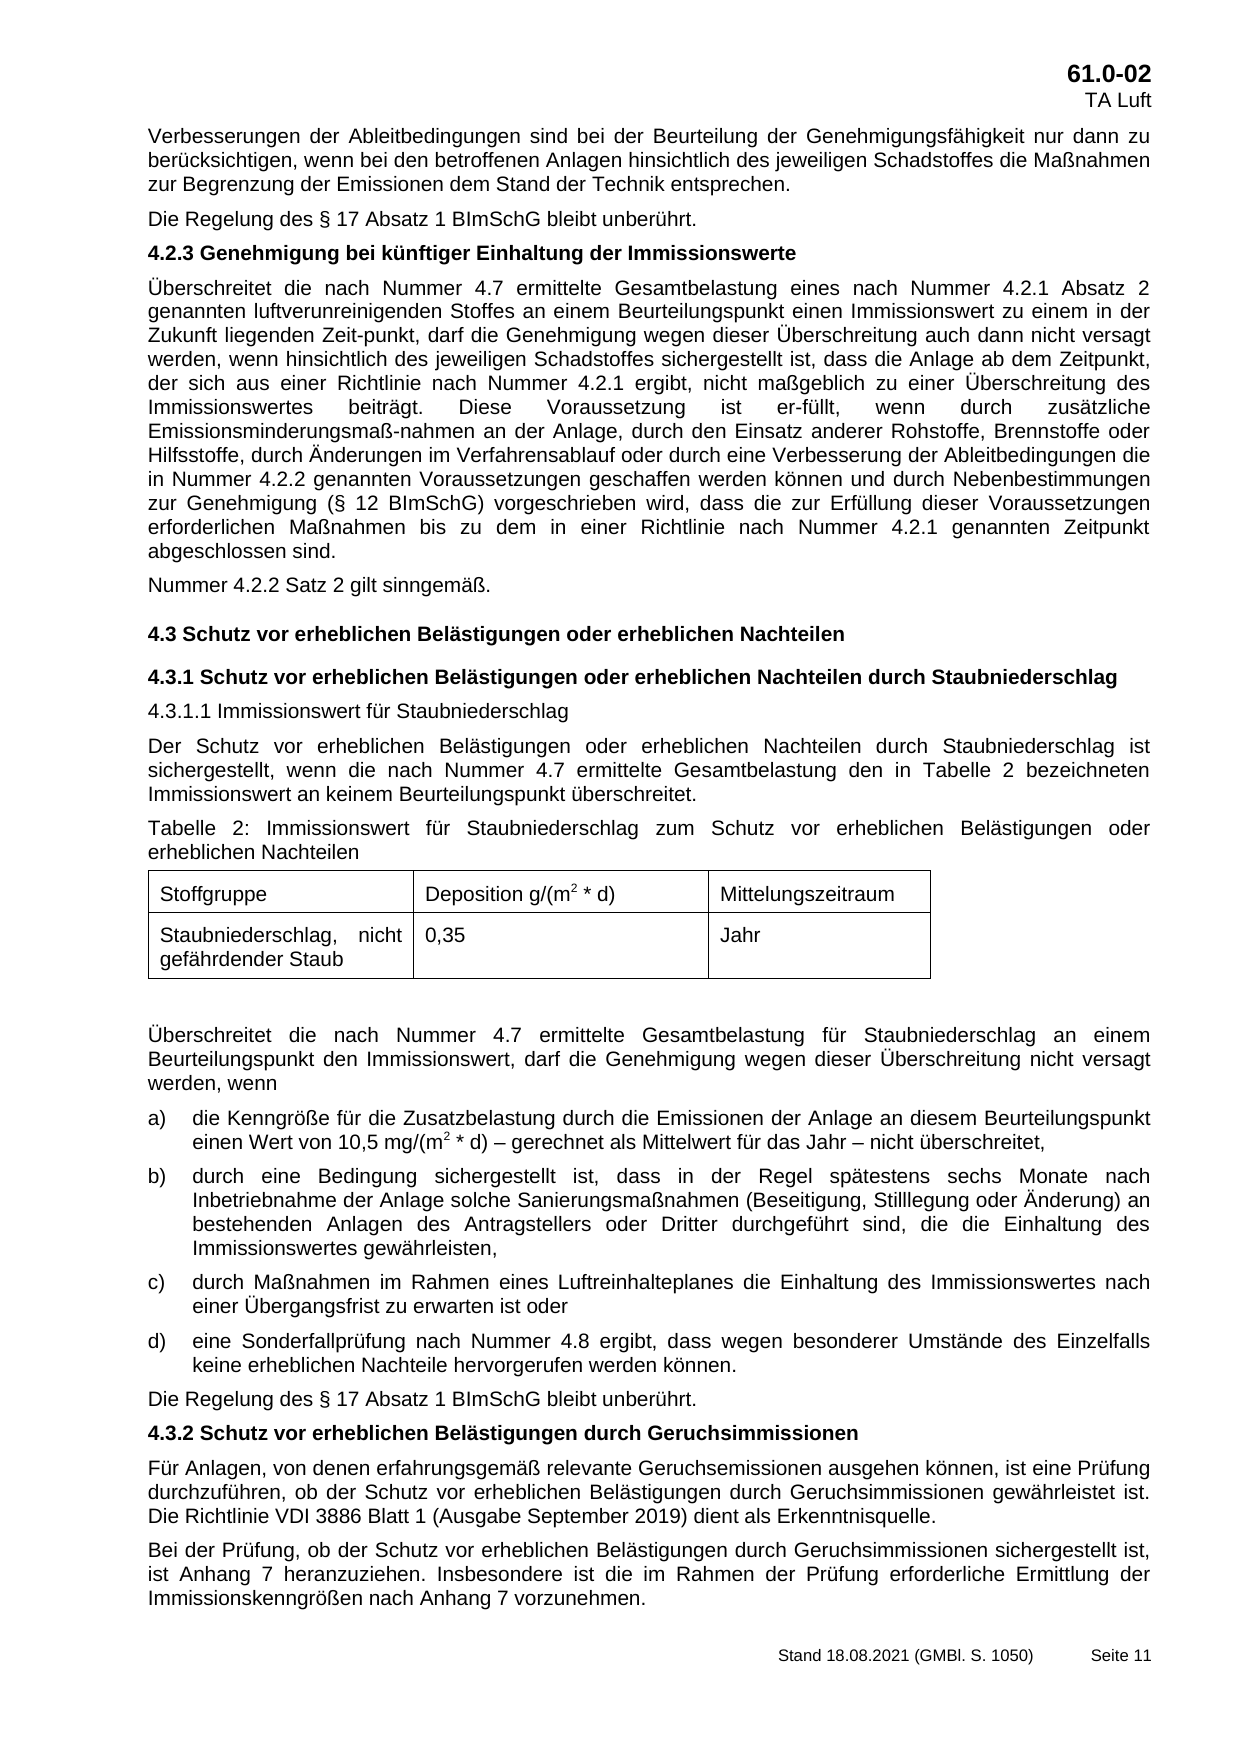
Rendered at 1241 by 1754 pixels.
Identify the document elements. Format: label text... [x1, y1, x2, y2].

text Überschreitet die nach Nummer 4.7 ermittelte Gesamtbelastung eines nach Nummer 4.2.1 Absatz 2 genannten luftverunreinigenden Stoffes an einem Beurteilungspunkt einen Immissionswert zu einem in der Zukunft liegenden Zeit-punkt, darf die Genehmigung wegen dieser Überschreitung auch dann nicht versagt werden, wenn hinsichtlich des jeweiligen Schadstoffes sichergestellt ist, dass die Anlage ab dem Zeitpunkt, der sich aus einer Richtlinie nach Nummer 4.2.1 ergibt, nicht maßgeblich zu einer Überschreitung des Immissionswertes beiträgt. Diese Voraussetzung ist er-füllt, wenn durch zusätzliche Emissionsminderungsmaß-nahmen an der Anlage, durch den Einsatz anderer Rohstoffe, Brennstoffe oder Hilfsstoffe, durch Änderungen im Verfahrensablauf oder durch eine Verbesserung der Ableitbedingungen die in Nummer 4.2.2 genannten Voraussetzungen geschaffen werden können und durch Nebenbestimmungen zur Genehmigung (§ 12 BImSchG) vorgeschrieben wird, dass die zur Erfüllung dieser Voraussetzungen erforderlichen Maßnahmen bis zu dem in einer Richtlinie nach Nummer 4.2.1 genannten Zeitpunkt abgeschlossen sind. [148, 275, 1152, 563]
text c) durch Maßnahmen im Rahmen eines Luftreinhalteplanes die Einhaltung des Immissionswertes nach einer Übergangsfrist zu erwarten ist oder [148, 1270, 1152, 1318]
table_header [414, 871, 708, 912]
text Die Regelung des § 17 Absatz 1 BImSchG bleibt unberührt. [148, 1387, 1152, 1411]
text 4.2.3 Genehmigung bei künftiger Einhaltung der Immissionswerte [148, 241, 1152, 265]
text 4.3.2 Schutz vor erheblichen Belästigungen durch Geruchsimmissionen [148, 1421, 1152, 1445]
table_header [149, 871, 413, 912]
text d) eine Sonderfallprüfung nach Nummer 4.8 ergibt, dass wegen besonderer Umstände des Einzelfalls keine erheblichen Nachteile hervorgerufen werden können. [148, 1328, 1152, 1376]
text b) durch eine Bedingung sichergestellt ist, dass in der Regel spätestens sechs Monate nach Inbetriebnahme der Anlage solche Sanierungsmaßnahmen (Beseitigung, Stilllegung oder Änderung) an bestehenden Anlagen des Antragstellers oder Dritter durchgeführt sind, die die Einhaltung des Immissionswertes gewährleisten, [148, 1164, 1152, 1260]
text Für Anlagen, von denen erfahrungsgemäß relevante Geruchsemissionen ausgehen können, ist eine Prüfung durchzuführen, ob der Schutz vor erheblichen Belästigungen durch Geruchsimmissionen gewährleistet ist. Die Richtlinie VDI 3886 Blatt 1 (Ausgabe September 2019) dient als Erkenntnisquelle. [148, 1456, 1152, 1527]
text Tabelle 2: Immissionswert für Staubniederschlag zum Schutz vor erheblichen Belästigungen oder erheblichen Nachteilen [148, 816, 1152, 864]
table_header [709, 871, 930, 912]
text Der Schutz vor erheblichen Belästigungen oder erheblichen Nachteilen durch Staubniederschlag ist sichergestellt, wenn die nach Nummer 4.7 ermittelte Gesamtbelastung den in Tabelle 2 bezeichneten Immissionswert an keinem Beurteilungspunkt überschreitet. [148, 734, 1152, 806]
text Nummer 4.2.2 Satz 2 gilt sinngemäß. [148, 573, 1152, 597]
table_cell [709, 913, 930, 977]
text a) die Kenngröße für die Zusatzbelastung durch die Emissionen der Anlage an diesem Beurteilungspunkt einen Wert von 10,5 mg/(m2 * d) – gerechnet als Mittelwert für das Jahr – nicht überschreitet, [148, 1106, 1152, 1153]
text Verbesserungen der Ableitbedingungen sind bei der Beurteilung der Genehmigungsfähigkeit nur dann zu berücksichtigen, wenn bei den betroffenen Anlagen hinsichtlich des jeweiligen Schadstoffes die Maßnahmen zur Begrenzung der Emissionen dem Stand der Technik entsprechen. [148, 124, 1152, 196]
subtitle 4.3 Schutz vor erheblichen Belästigungen oder erheblichen Nachteilen [148, 622, 1152, 646]
text 4.3.1.1 Immissionswert für Staubniederschlag [148, 699, 1152, 723]
text Die Regelung des § 17 Absatz 1 BImSchG bleibt unberührt. [148, 207, 1152, 231]
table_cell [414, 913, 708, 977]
text 4.3.1 Schutz vor erheblichen Belästigungen oder erheblichen Nachteilen durch Staubniederschlag [148, 665, 1152, 689]
text Bei der Prüfung, ob der Schutz vor erheblichen Belästigungen durch Geruchsimmissionen sichergestellt ist, ist Anhang 7 heranzuziehen. Insbesondere ist die im Rahmen der Prüfung erforderliche Ermittlung der Immissionskenngrößen nach Anhang 7 vorzunehmen. [148, 1538, 1152, 1610]
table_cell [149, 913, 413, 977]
text Überschreitet die nach Nummer 4.7 ermittelte Gesamtbelastung für Staubniederschlag an einem Beurteilungspunkt den Immissionswert, darf die Genehmigung wegen dieser Überschreitung nicht versagt werden, wenn [148, 1023, 1152, 1095]
